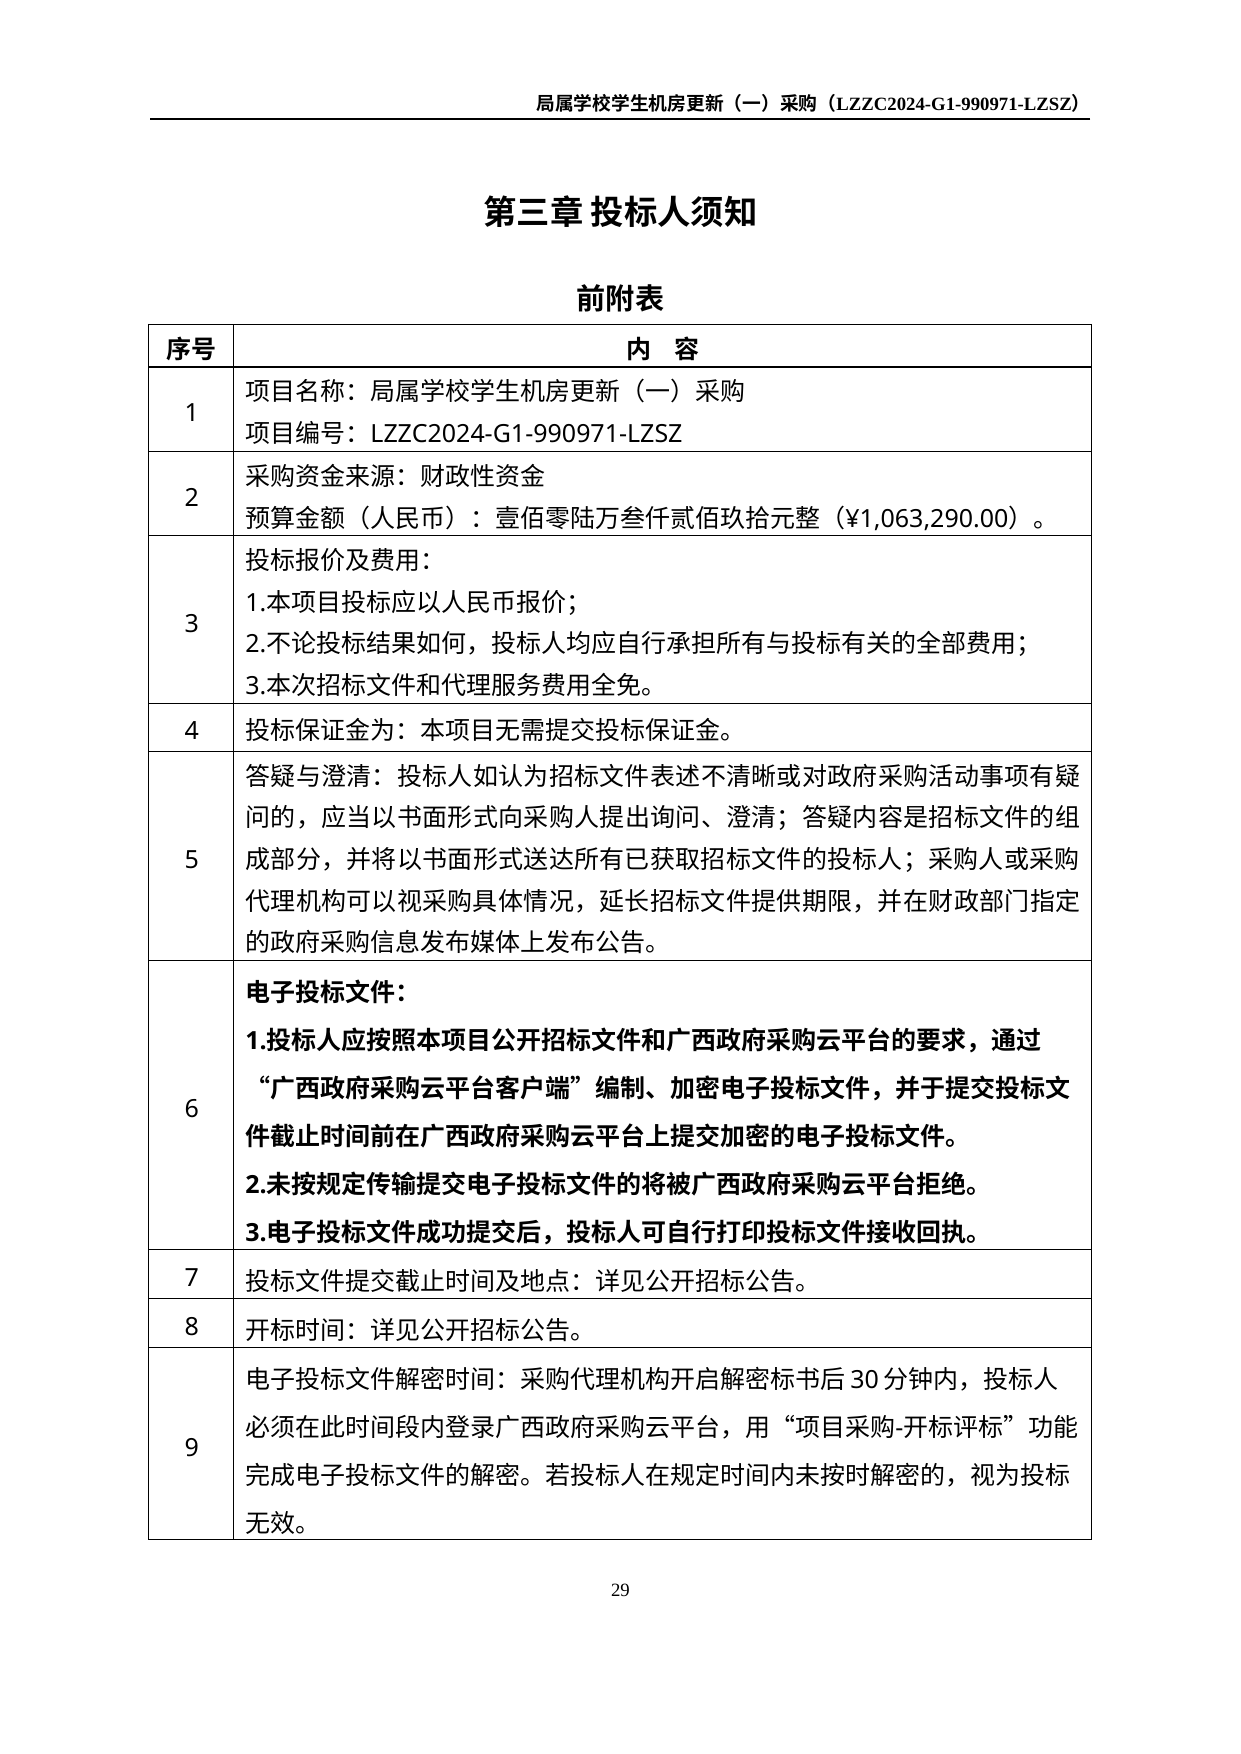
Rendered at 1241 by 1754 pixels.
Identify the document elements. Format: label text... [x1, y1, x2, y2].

table_cell 9 [149, 1348, 233, 1539]
table_cell 6 [149, 961, 233, 1249]
table_cell 5 [149, 752, 233, 960]
table_cell 8 [149, 1299, 233, 1347]
table_cell 答疑与澄清：投标人如认为招标文件表述不清晰或对政府采购活动事项有疑问的，应当以书面形式向采购人提出询问、澄清；答疑内容是招标文件的组成部分，并将以书面形式送达所有已获取招标文件的投标人；采购人或采购代理机构可以视采购具体情况，延长招标文件提供期限，并在财政部门指定的政府采购信息发布媒体上发布公告。 [234, 752, 1091, 960]
table_cell 4 [149, 704, 233, 751]
table_cell 1 [149, 368, 233, 451]
table_cell 投标文件提交截止时间及地点：详见公开招标公告。 [234, 1250, 1091, 1298]
table_cell 3 [149, 536, 233, 703]
table_cell 项目名称：局属学校学生机房更新（一）采购 项目编号：LZZC2024-G1-990971-LZSZ [234, 368, 1091, 451]
table_header 内 容 [234, 325, 1091, 366]
table_cell 开标时间：详见公开招标公告。 [234, 1299, 1091, 1347]
table_header 序号 [149, 325, 233, 366]
table_cell 电子投标文件： 1.投标人应按照本项目公开招标文件和广西政府采购云平台的要求，通过“广西政府采购云平台客户端”编制、加密电子投标文件，并于提交投标文件截止时间前在广西政府采购云平台上提交加密的电子投标文件。 2.未按规定传输提交电子投标文件的将被广西政府采购云平台拒绝。 3.电子投标文件成功提交后，投标人可自行打印投标文件接收回执。 [234, 961, 1091, 1249]
subtitle 第三章 投标人须知 [150, 185, 1090, 234]
text 前附表 [150, 275, 1090, 317]
table_cell 2 [149, 452, 233, 535]
table_cell 投标保证金为：本项目无需提交投标保证金。 [234, 704, 1091, 751]
table_cell 7 [149, 1250, 233, 1298]
table_cell 采购资金来源：财政性资金 预算金额（人民币）：壹佰零陆万叁仟贰佰玖拾元整（¥1,063,290.00）。 [234, 452, 1091, 535]
table_cell 电子投标文件解密时间：采购代理机构开启解密标书后30分钟内，投标人必须在此时间段内登录广西政府采购云平台，用“项目采购-开标评标”功能完成电子投标文件的解密。若投标人在规定时间内未按时解密的，视为投标无效。 [234, 1348, 1091, 1539]
table_cell 投标报价及费用： 1.本项目投标应以人民币报价； 2.不论投标结果如何，投标人均应自行承担所有与投标有关的全部费用； 3.本次招标文件和代理服务费用全免。 [234, 536, 1091, 703]
